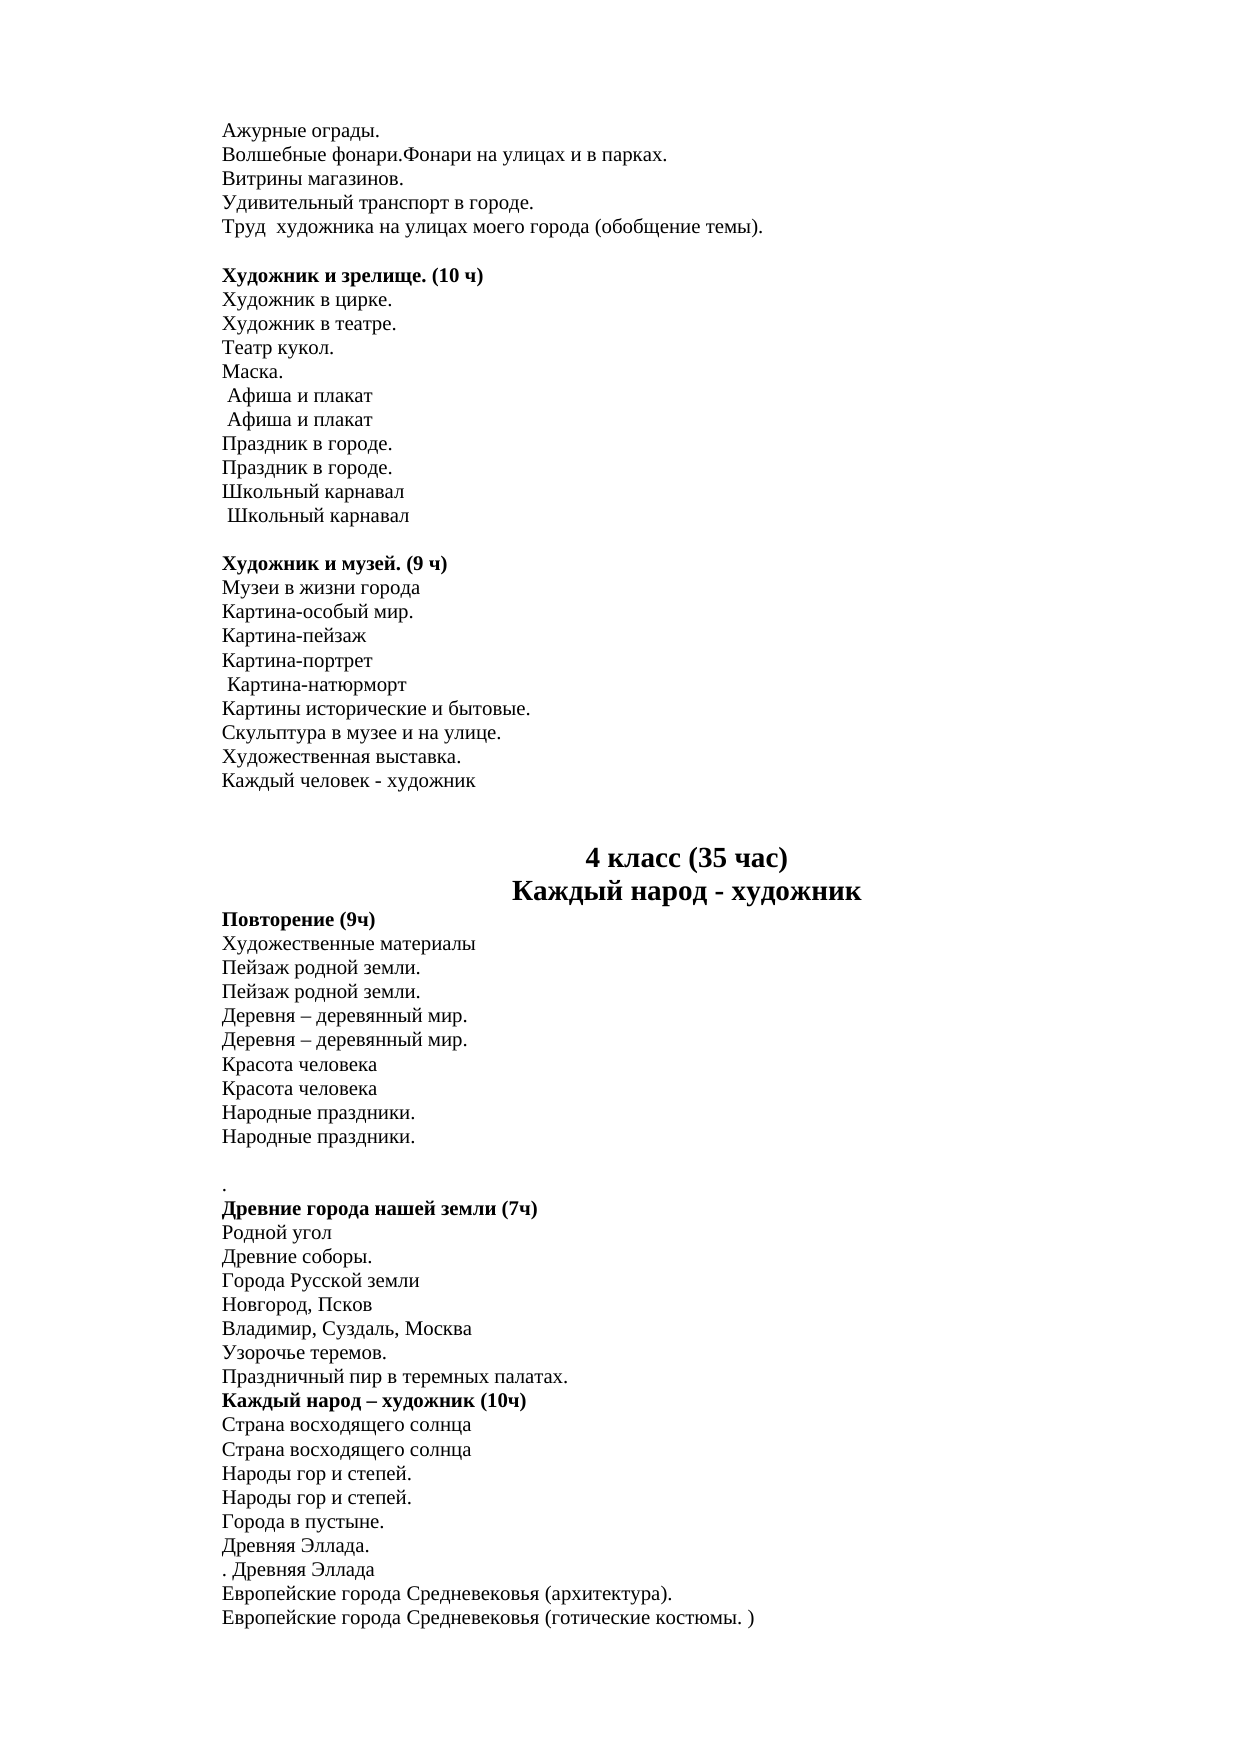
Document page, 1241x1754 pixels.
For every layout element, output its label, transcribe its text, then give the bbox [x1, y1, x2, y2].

text Повторение (9ч) [177, 907, 1152, 931]
text Пейзаж родной земли. [177, 955, 1152, 979]
text Каждый человек - художник [177, 768, 1152, 792]
text Города в пустыне. [177, 1509, 1152, 1533]
text Народы гор и степей. [177, 1484, 1152, 1509]
text Волшебные фонари.Фонари на улицах и в парках. [177, 142, 1152, 166]
text Города Русской земли [177, 1268, 1152, 1292]
text Красота человека [177, 1051, 1152, 1076]
text Труд художника на улицах моего города (обобщение темы). [177, 214, 1152, 238]
text Картина-особый мир. [177, 599, 1152, 623]
text Школьный карнавал [177, 503, 1152, 527]
text Владимир, Суздаль, Москва [177, 1316, 1152, 1340]
text Музеи в жизни города [177, 575, 1152, 599]
text Европейские города Средневековья (архитектура). [177, 1581, 1152, 1605]
text Ажурные ограды. [177, 118, 1152, 142]
text Художник и зрелище. (10 ч) [177, 262, 1152, 287]
text Афиша и плакат [177, 407, 1152, 431]
text Каждый народ – художник (10ч) [177, 1388, 1152, 1412]
text Узорочье теремов. [177, 1340, 1152, 1364]
text Деревня – деревянный мир. [177, 1003, 1152, 1027]
text Художественные материалы [177, 931, 1152, 955]
text Новгород, Псков [177, 1292, 1152, 1316]
text Народы гор и степей. [177, 1461, 1152, 1484]
text Родной угол [177, 1220, 1152, 1244]
text Праздник в городе. [177, 431, 1152, 455]
text Театр кукол. [177, 335, 1152, 359]
text Афиша и плакат [177, 383, 1152, 407]
text Праздник в городе. [177, 455, 1152, 479]
text Народные праздники. [177, 1099, 1152, 1124]
text Древние соборы. [177, 1244, 1152, 1268]
text . Древняя Эллада [177, 1557, 1152, 1581]
text Художник в театре. [177, 311, 1152, 335]
text Страна восходящего солнца [177, 1436, 1152, 1461]
text 4 класс (35 час) [177, 840, 1152, 873]
text Древние города нашей земли (7ч) [177, 1196, 1152, 1220]
text Художественная выставка. [177, 744, 1152, 768]
text Каждый народ - художник [177, 873, 1152, 907]
text Художник и музей. (9 ч) [177, 551, 1152, 575]
text . [177, 1172, 1152, 1196]
text Картина-натюрморт [177, 672, 1152, 696]
text Европейские города Средневековья (готические костюмы. ) [177, 1605, 1152, 1629]
text Деревня – деревянный мир. [177, 1027, 1152, 1051]
text Удивительный транспорт в городе. [177, 190, 1152, 214]
text Маска. [177, 359, 1152, 383]
text Страна восходящего солнца [177, 1412, 1152, 1436]
text Школьный карнавал [177, 479, 1152, 503]
text Художник в цирке. [177, 287, 1152, 311]
text Картина-пейзаж [177, 623, 1152, 647]
text Картина-портрет [177, 647, 1152, 672]
text Пейзаж родной земли. [177, 979, 1152, 1003]
text Красота человека [177, 1076, 1152, 1099]
text Древняя Эллада. [177, 1533, 1152, 1557]
text Праздничный пир в теремных палатах. [177, 1364, 1152, 1388]
text Народные праздники. [177, 1124, 1152, 1148]
text Витрины магазинов. [177, 166, 1152, 190]
text Картины исторические и бытовые. [177, 696, 1152, 720]
text Скульптура в музее и на улице. [177, 720, 1152, 744]
